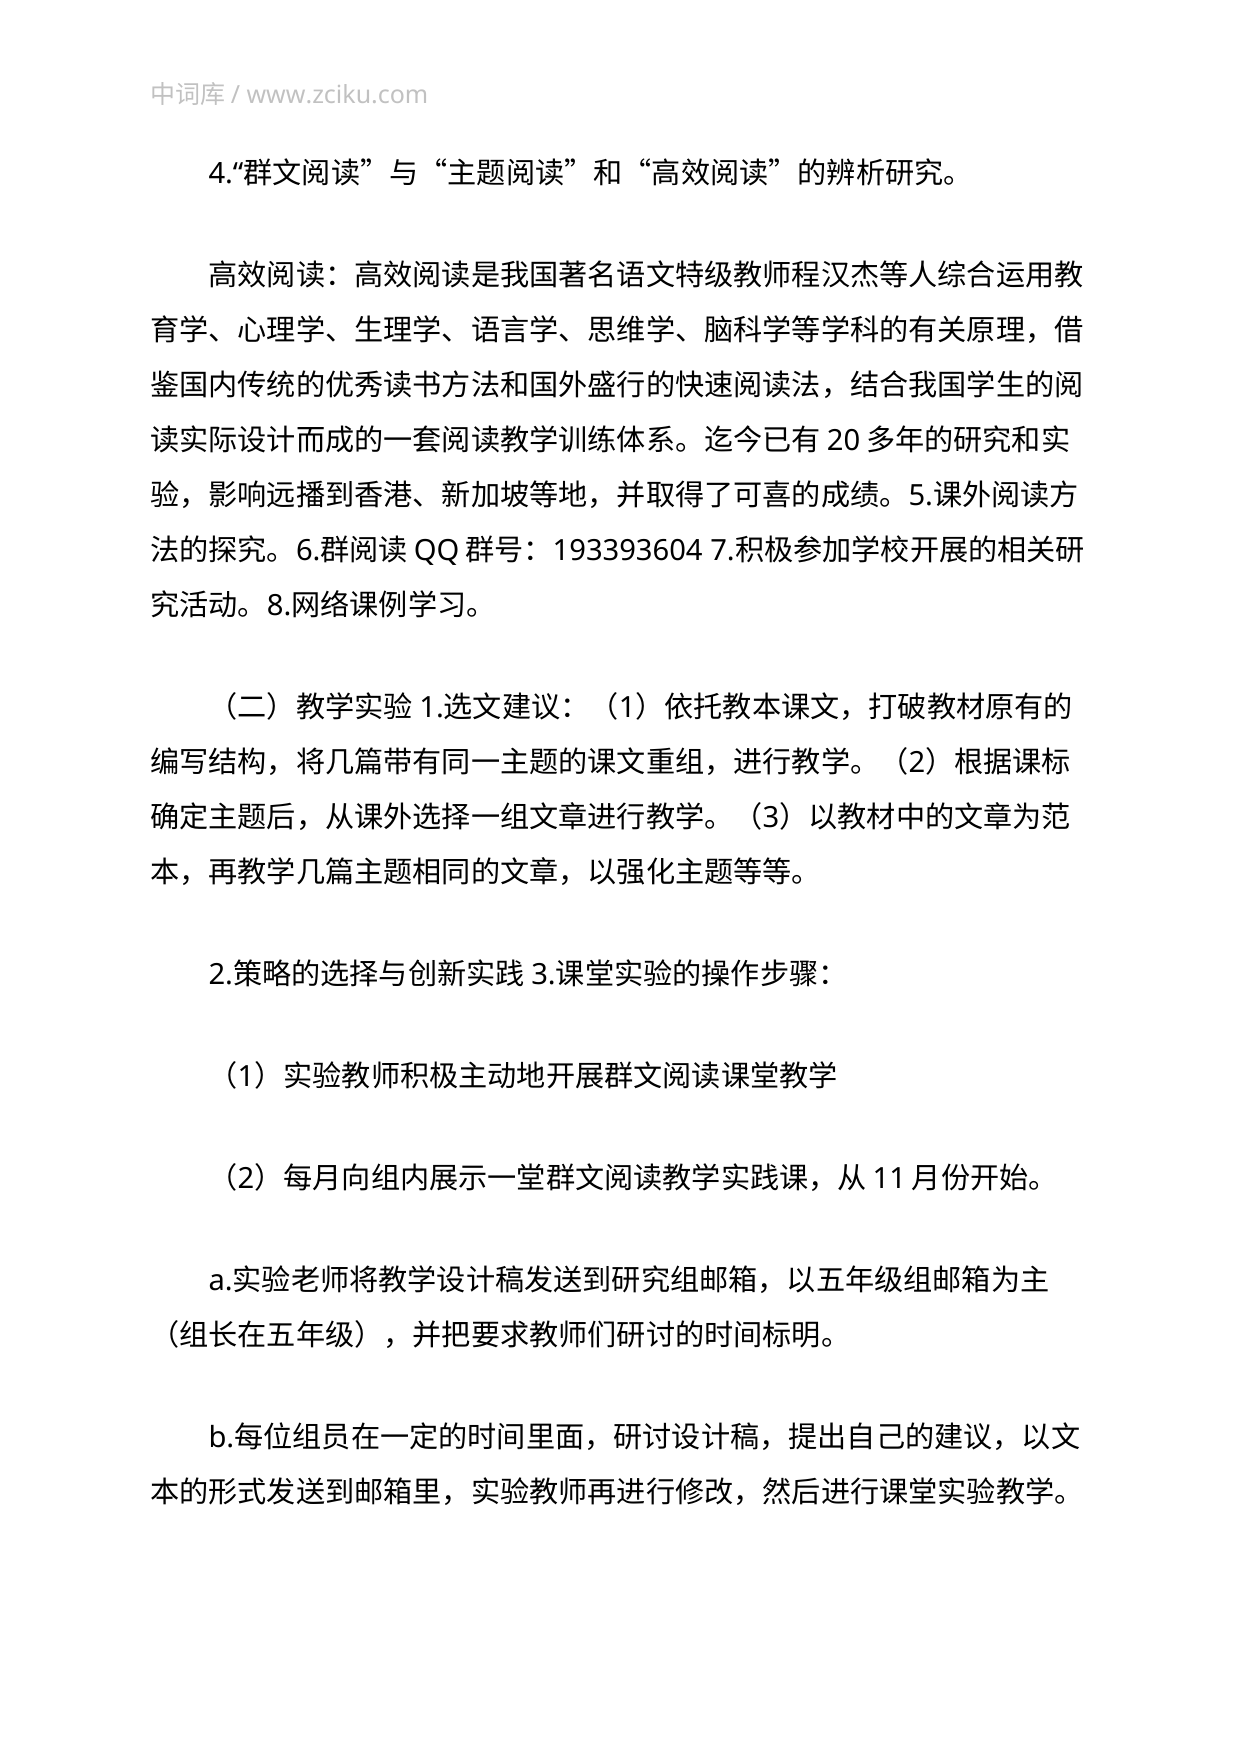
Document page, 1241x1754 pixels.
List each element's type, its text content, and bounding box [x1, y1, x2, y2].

text b.每位组员在一定的时间里面，研讨设计稿，提出自己的建议，以文本的形式发送到邮箱里，实验教师再进行修改，然后进行课堂实验教学。 [150, 1413, 1090, 1510]
text 2.策略的选择与创新实践 3.课堂实验的操作步骤： [150, 950, 1090, 993]
text a.实验老师将教学设计稿发送到研究组邮箱，以五年级组邮箱为主（组长在五年级），并把要求教师们研讨的时间标明。 [150, 1256, 1090, 1354]
text （1）实验教师积极主动地开展群文阅读课堂教学 [150, 1052, 1090, 1095]
text 4.“群文阅读”与“主题阅读”和“高效阅读”的辨析研究。 [150, 150, 1090, 192]
text （二）教学实验 1.选文建议：（1）依托教本课文，打破教材原有的编写结构，将几篇带有同一主题的课文重组，进行教学。（2）根据课标确定主题后，从课外选择一组文章进行教学。（3）以教材中的文章为范本，再教学几篇主题相同的文章，以强化主题等等。 [150, 684, 1090, 891]
text 高效阅读：高效阅读是我国著名语文特级教师程汉杰等人综合运用教育学、心理学、生理学、语言学、思维学、脑科学等学科的有关原理，借鉴国内传统的优秀读书方法和国外盛行的快速阅读法，结合我国学生的阅读实际设计而成的一套阅读教学训练体系。迄今已有20多年的研究和实验，影响远播到香港、新加坡等地，并取得了可喜的成绩。5.课外阅读方法的探究。6.群阅读QQ群号：193393604 7.积极参加学校开展的相关研究活动。8.网络课例学习。 [150, 252, 1090, 624]
text （2）每月向组内展示一堂群文阅读教学实践课，从11月份开始。 [150, 1154, 1090, 1197]
